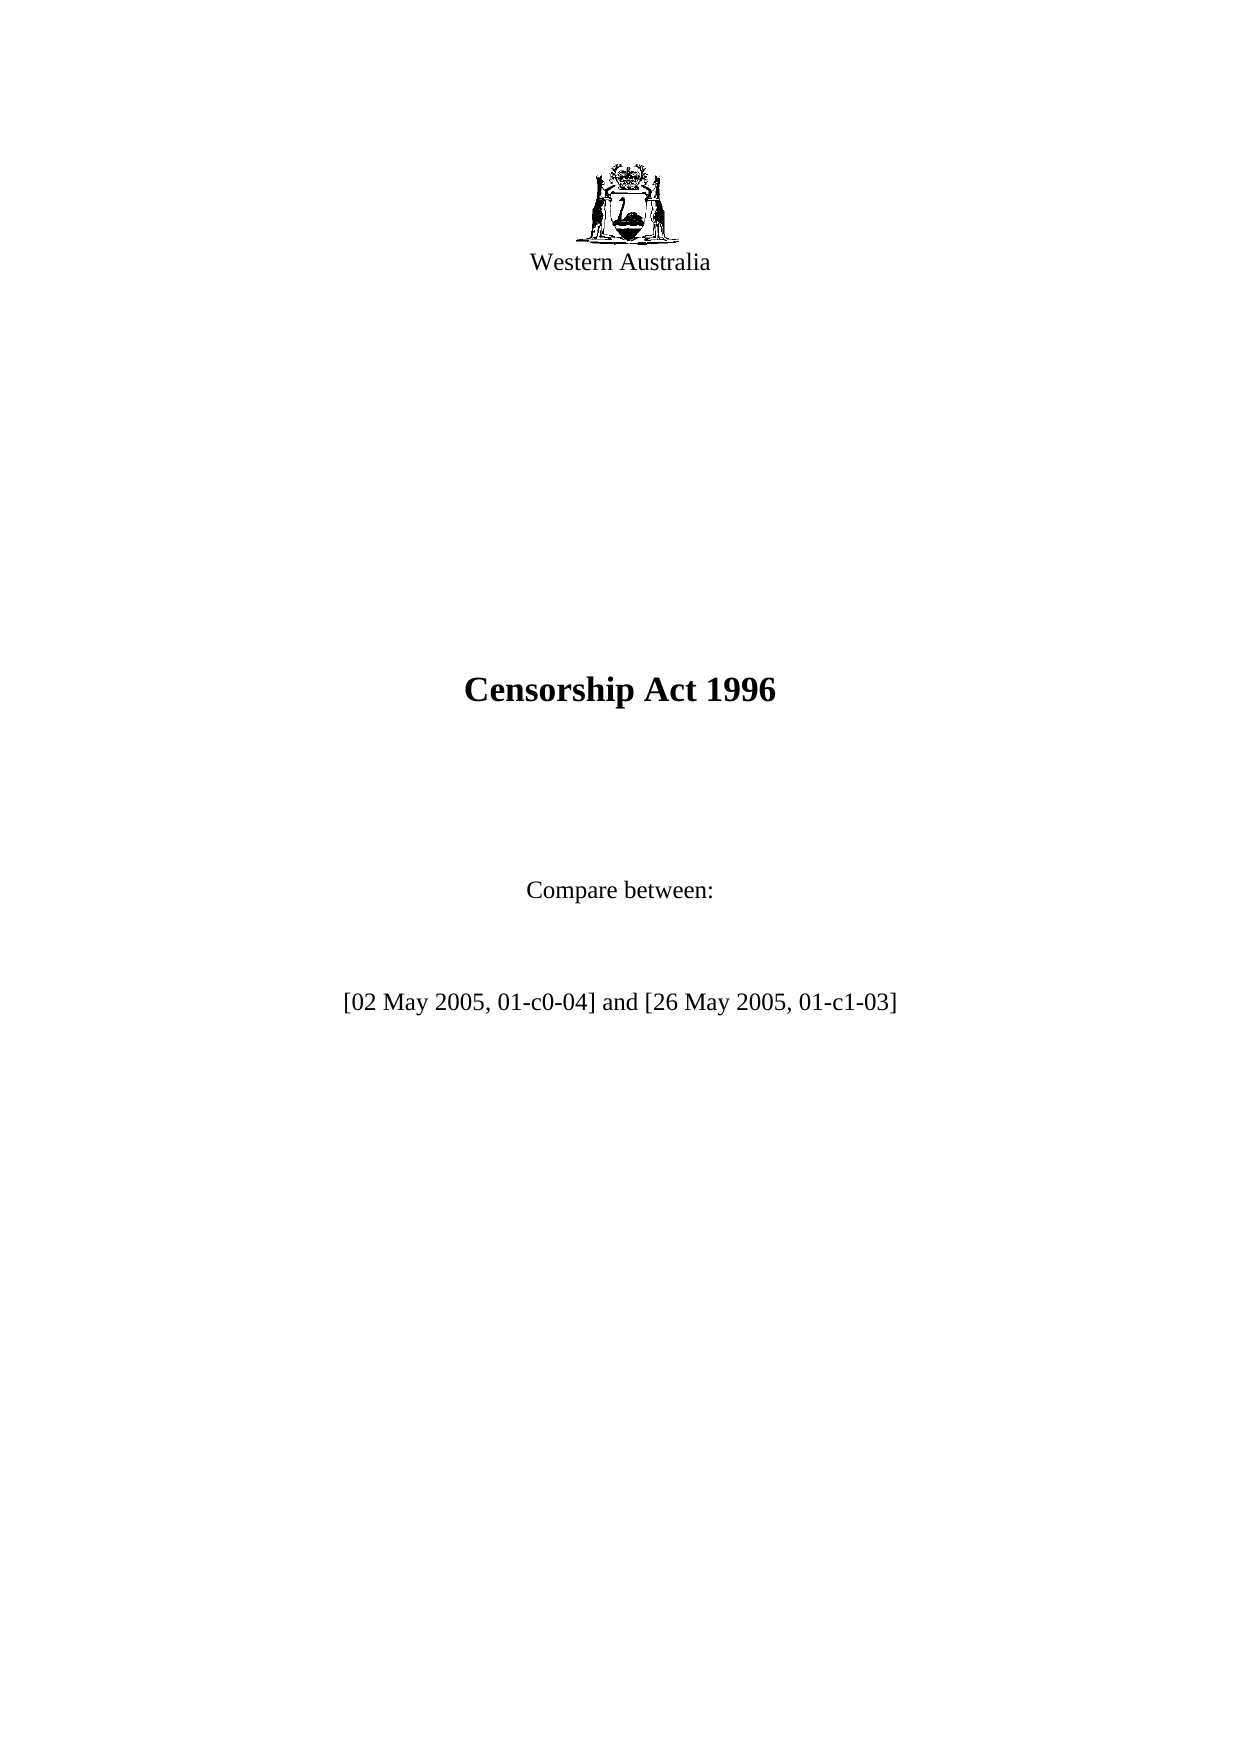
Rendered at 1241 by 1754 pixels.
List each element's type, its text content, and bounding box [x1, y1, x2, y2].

text Censorship Act 1996 [251, 668, 990, 709]
picture [575, 162, 679, 246]
text Western Australia [251, 247, 990, 276]
text [02 May 2005, 01-c0-04] and [26 May 2005, 01-c1-03] [251, 987, 990, 1016]
text Compare between: [251, 875, 990, 904]
